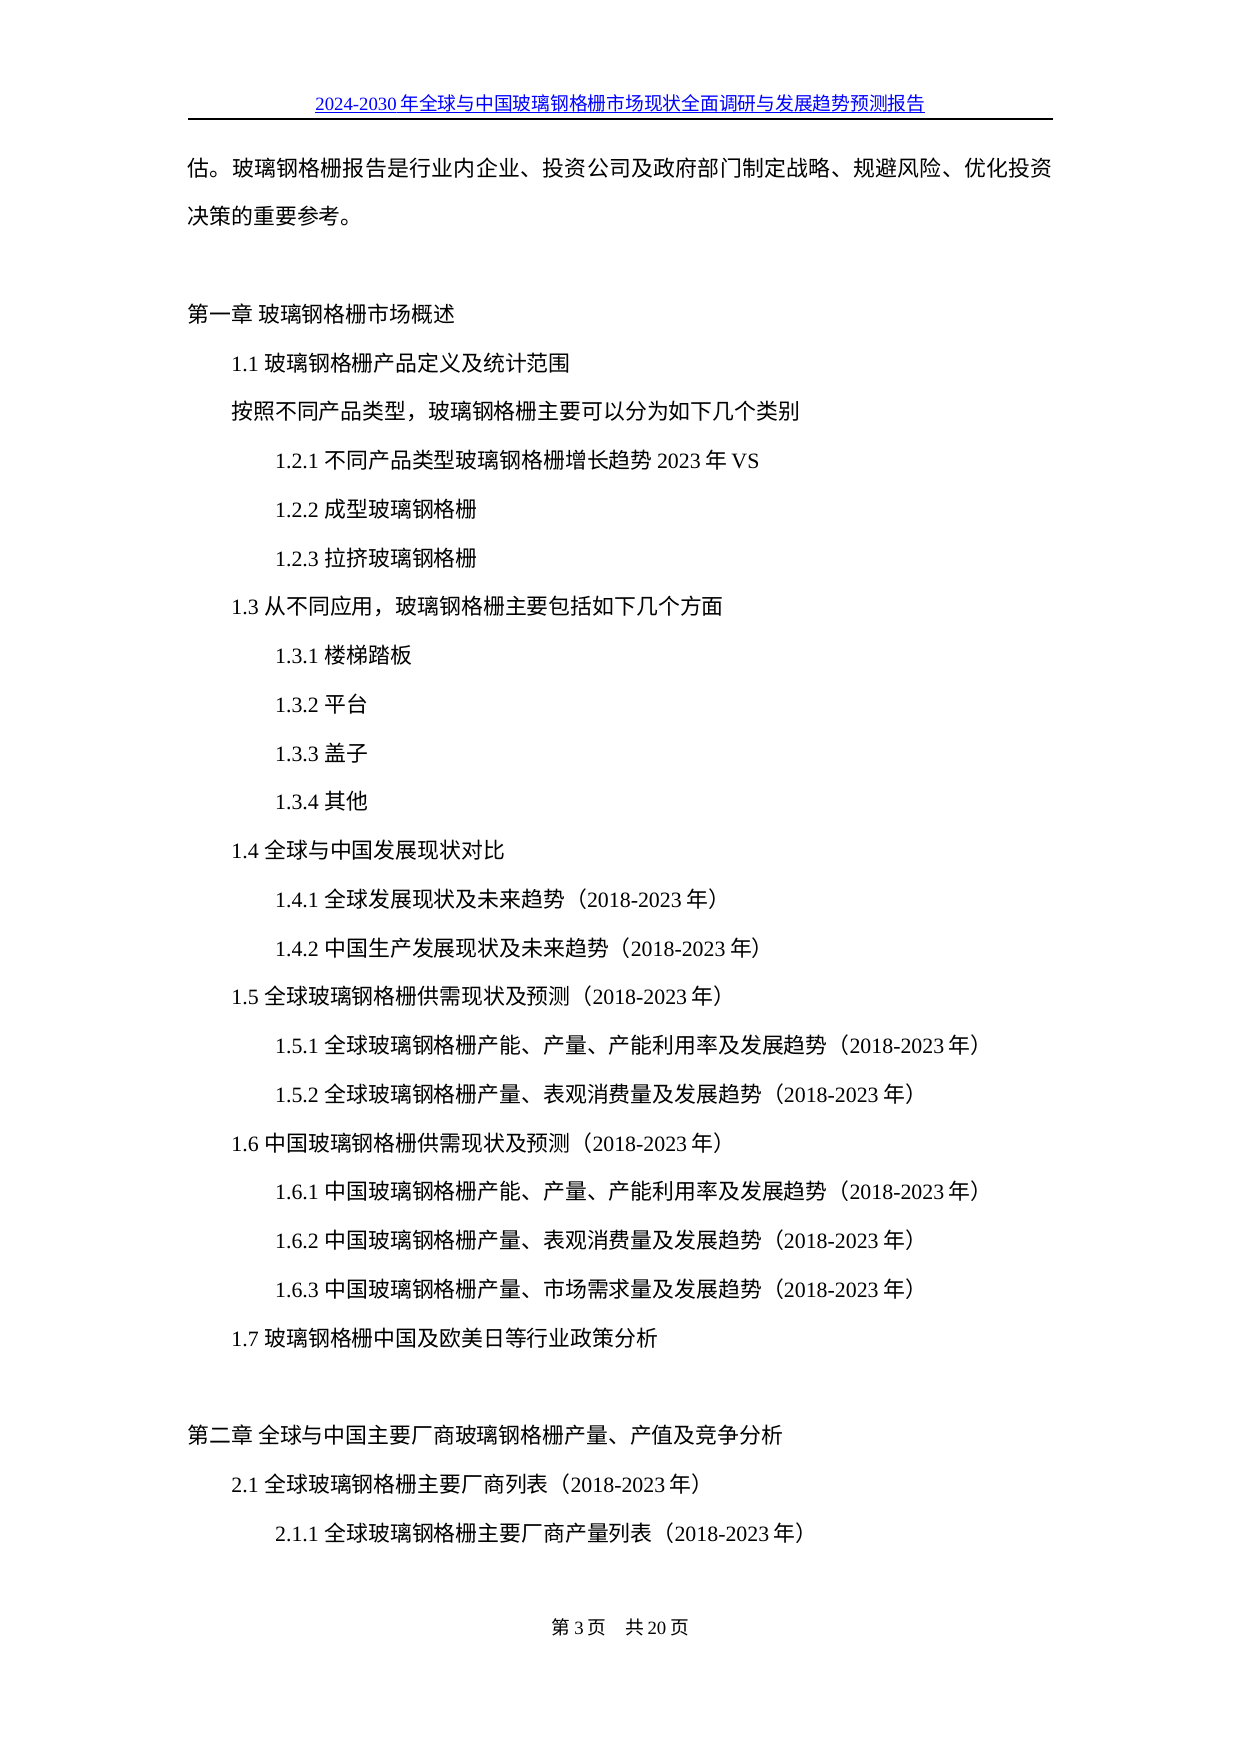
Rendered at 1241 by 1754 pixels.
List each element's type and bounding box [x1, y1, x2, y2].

text [187, 150, 1053, 1548]
